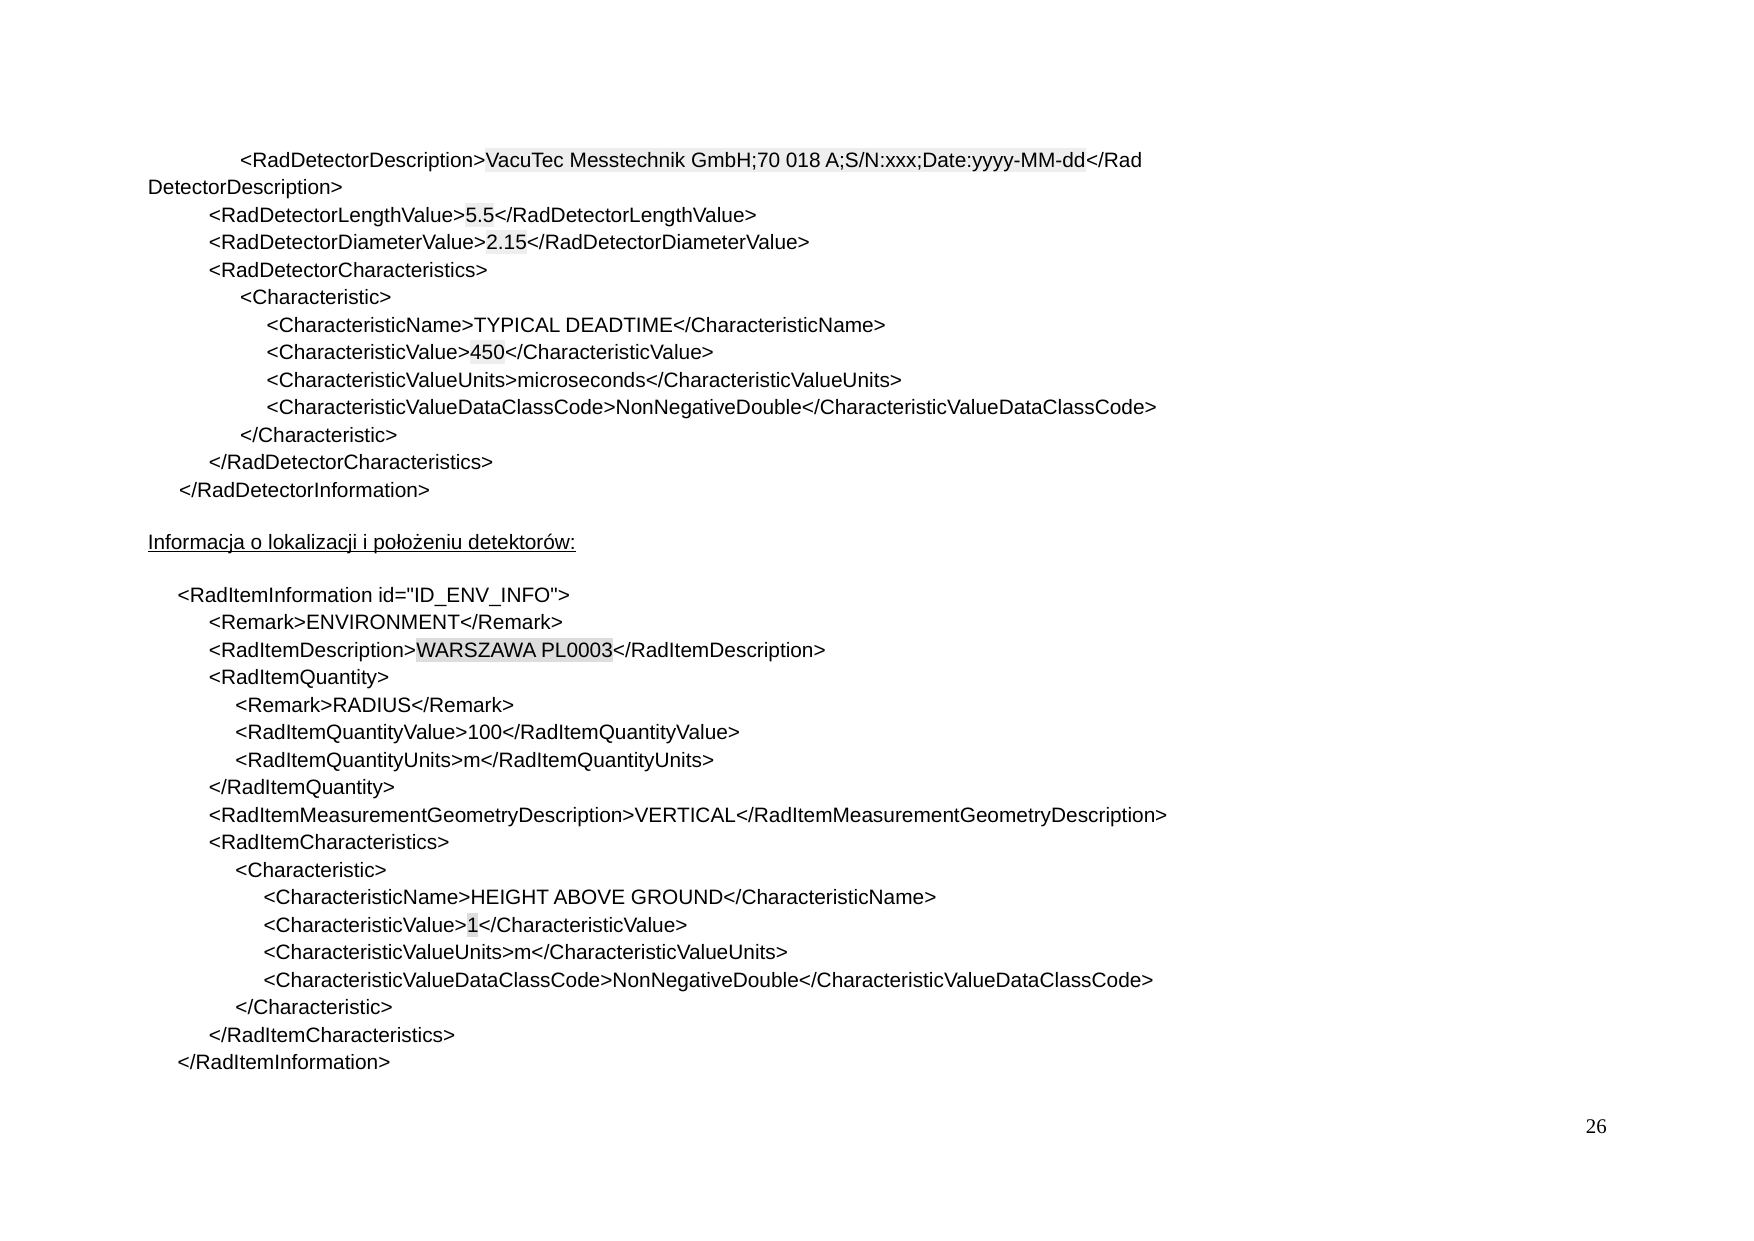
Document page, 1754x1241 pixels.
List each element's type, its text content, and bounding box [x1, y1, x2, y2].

text <RadItemInformation id="ID_ENV_INFO"> [148, 583, 1606, 607]
text <CharacteristicValue>1</CharacteristicValue> [478, 913, 1606, 937]
text </RadItemCharacteristics> [148, 1023, 1606, 1047]
text </Characteristic> [148, 995, 1606, 1019]
text </RadItemQuantity> [148, 775, 1606, 799]
text <CharacteristicName>TYPICAL DEADTIME</CharacteristicName> [148, 313, 1606, 337]
text <RadDetectorDescription>VacuTec Messtechnik GmbH;70 018 A;S/N:xxx;Date:yyyy-MM-dd</Rad DetectorDescription> [148, 148, 1606, 199]
text <Characteristic> [148, 285, 1606, 309]
text <RadItemDescription>WARSZAWA PL0003</RadItemDescription> [148, 638, 416, 662]
text <RadItemQuantityUnits>m</RadItemQuantityUnits> [148, 748, 1606, 772]
text <CharacteristicValue>1</CharacteristicValue> [148, 913, 467, 937]
text <RadItemQuantity> [148, 665, 1606, 689]
text <Remark>ENVIRONMENT</Remark> [148, 610, 1606, 634]
text <RadDetectorDiameterValue>2.15</RadDetectorDiameterValue> [148, 230, 486, 254]
text </RadDetectorInformation> [148, 478, 1606, 502]
text <Remark>RADIUS</Remark> [148, 693, 1606, 717]
text <RadItemQuantityValue>100</RadItemQuantityValue> [148, 720, 1606, 744]
text <RadDetectorLengthValue>5.5</RadDetectorLengthValue> [148, 203, 465, 227]
text <CharacteristicValueDataClassCode>NonNegativeDouble</CharacteristicValueDataClassCode> [148, 968, 1606, 992]
text <CharacteristicName>HEIGHT ABOVE GROUND</CharacteristicName> [148, 885, 1606, 909]
text <RadDetectorCharacteristics> [148, 258, 1606, 282]
text </Characteristic> [148, 423, 1606, 447]
text <CharacteristicValueUnits>microseconds</CharacteristicValueUnits> [148, 368, 1606, 392]
text Informacja o lokalizacji i położeniu detektorów: [148, 530, 1606, 554]
text <RadItemCharacteristics> [148, 830, 1606, 854]
text </RadDetectorCharacteristics> [148, 450, 1606, 474]
text <RadDetectorDiameterValue>2.15</RadDetectorDiameterValue> [527, 230, 1606, 254]
text <CharacteristicValueUnits>m</CharacteristicValueUnits> [148, 940, 1606, 964]
text </RadItemInformation> [148, 1050, 1606, 1074]
text <CharacteristicValueDataClassCode>NonNegativeDouble</CharacteristicValueDataClassCode> [148, 395, 1606, 419]
text <Characteristic> [148, 858, 1606, 882]
text <CharacteristicValue>450</CharacteristicValue> [505, 340, 1606, 364]
text <RadItemMeasurementGeometryDescription>VERTICAL</RadItemMeasurementGeometryDescription> [148, 803, 1606, 827]
text <RadItemDescription>WARSZAWA PL0003</RadItemDescription> [613, 638, 1606, 662]
text <CharacteristicValue>450</CharacteristicValue> [148, 340, 470, 364]
text <RadDetectorLengthValue>5.5</RadDetectorLengthValue> [494, 203, 1606, 227]
